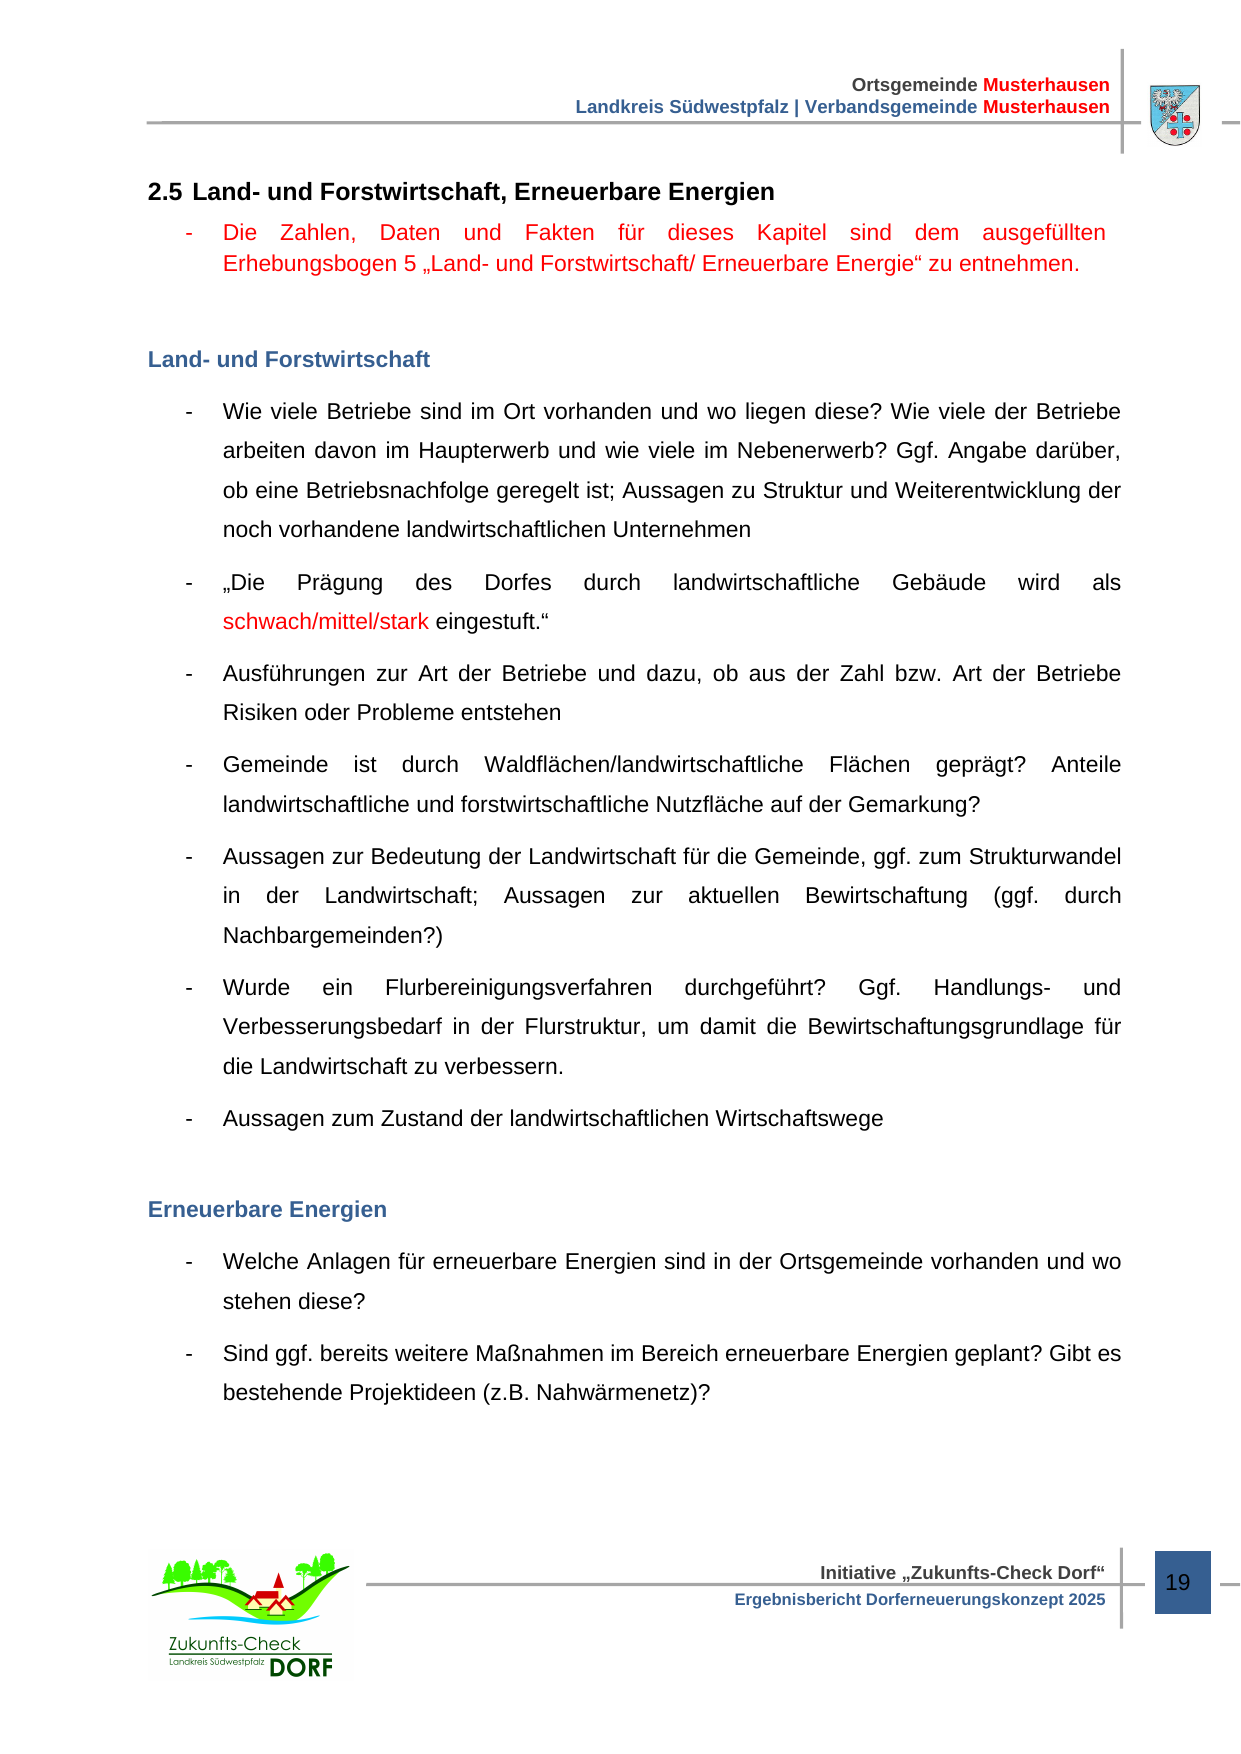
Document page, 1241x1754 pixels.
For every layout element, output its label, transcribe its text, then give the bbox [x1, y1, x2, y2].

list Aussagen zur Bedeutung der Landwirtschaft für die Gemeinde, ggf. zum Strukturwandel in der Landwirtschaft; Aussagen zur aktuellen Bewirtschaftung (ggf. durch Nachbargemeinden?) [185, 843, 1122, 948]
list Gemeinde ist durch Waldflächen/landwirtschaftliche Flächen geprägt? Anteile landwirtschaftliche und forstwirtschaftliche Nutzfläche auf der Gemarkung? [185, 751, 1122, 817]
list Ausführungen zur Art der Betriebe und dazu, ob aus der Zahl bzw. Art der Betriebe Risiken oder Probleme entstehen [185, 660, 1122, 726]
text Erneuerbare Energien [148, 1196, 1122, 1222]
text Land- und Forstwirtschaft [148, 346, 1122, 372]
list Sind ggf. bereits weitere Maßnahmen im Bereich erneuerbare Energien geplant? Gibt es bestehende Projektideen (z.B. Nahwärmenetz)? [185, 1339, 1122, 1405]
picture [1147, 82, 1202, 147]
list Aussagen zum Zustand der landwirtschaftlichen Wirtschaftswege [185, 1105, 1122, 1131]
subtitle Land- und Forstwirtschaft, Erneuerbare Energien [148, 177, 1122, 206]
picture [147, 1549, 354, 1681]
list Die Zahlen, Daten und Fakten für dieses Kapitel sind dem ausgefüllten Erhebungsbogen 5 „Land- und Forstwirtschaft/ Erneuerbare Energie“ zu entnehmen. [185, 218, 1106, 276]
list Wie viele Betriebe sind im Ort vorhanden und wo liegen diese? Wie viele der Betriebe arbeiten davon im Haupterwerb und wie viele im Nebenerwerb? Ggf. Angabe darüber, ob eine Betriebsnachfolge geregelt ist; Aussagen zu Struktur und Weiterentwicklung der noch vorhandene landwirtschaftlichen Unternehmen [185, 398, 1122, 543]
list „Die Prägung des Dorfes durch landwirtschaftliche Gebäude wird als schwach/mittel/stark eingestuft.“ [185, 568, 1122, 634]
list Wurde ein Flurbereinigungsverfahren durchgeführt? Ggf. Handlungs- und Verbesserungsbedarf in der Flurstruktur, um damit die Bewirtschaftungsgrundlage für die Landwirtschaft zu verbessern. [185, 974, 1122, 1079]
list Welche Anlagen für erneuerbare Energien sind in der Ortsgemeinde vorhanden und wo stehen diese? [185, 1248, 1122, 1314]
